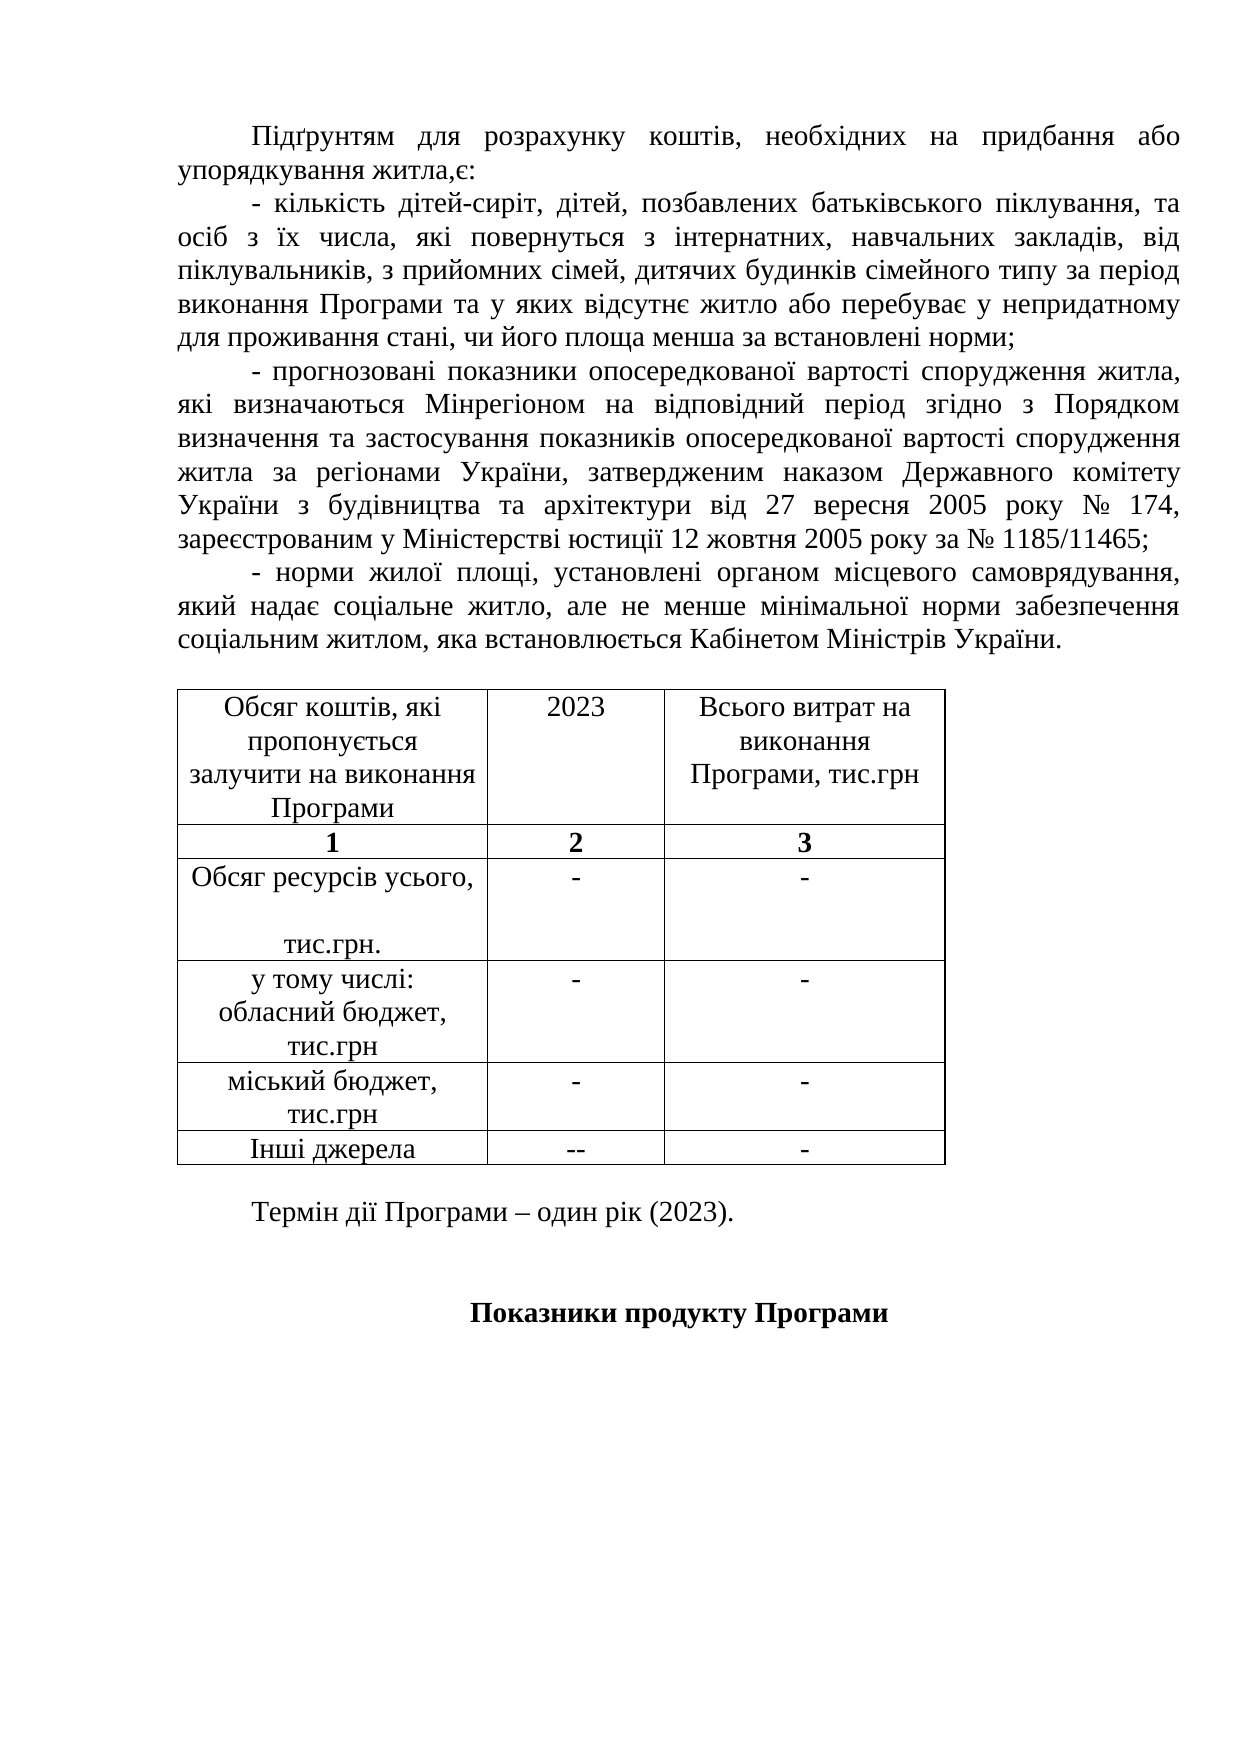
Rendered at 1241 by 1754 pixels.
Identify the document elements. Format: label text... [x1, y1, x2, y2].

table_cell 3 [665, 825, 944, 858]
table_cell - [665, 859, 944, 960]
text Термін дії Програми – один рік (2023). [177, 1194, 1181, 1228]
table_cell у тому числі: обласний бюджет, тис.грн [178, 961, 487, 1062]
text Підґрунтям для розрахунку коштів, необхідних на придбання або упорядкування житла,є: [177, 118, 1181, 185]
table_cell - [665, 1131, 944, 1164]
text - прогнозовані показники опосередкованої вартості спорудження житла, які визначаються Мінрегіоном на відповідний період згідно з Порядком визначення та застосування показників опосередкованої вартості спорудження житла за регіонами України, затвердженим наказом Державного комітету України з будівництва та архітектури від 27 вересня 2005 року № 174, зареєстрованим у Міністерстві юстиції 12 жовтня 2005 року за № 1185/11465; [177, 353, 1181, 554]
table_cell 2 [488, 825, 664, 858]
text - норми жилої площі, установлені органом місцевого самоврядування, який надає соціальне житло, але не менше мінімальної норми забезпечення соціальним житлом, яка встановлюється Кабінетом Міністрів України. [177, 554, 1181, 655]
table_header Всього витрат на виконання Програми, тис.грн [665, 690, 944, 824]
table_cell - [488, 961, 664, 1062]
table_cell -- [488, 1131, 664, 1164]
table_cell - [488, 859, 664, 960]
table_cell - [665, 1063, 944, 1130]
table_header Обсяг коштів, які пропонується залучити на виконання Програми [178, 690, 487, 824]
table_header 2023 [488, 690, 664, 824]
table_cell 1 [178, 825, 487, 858]
text Показники продукту Програми [177, 1295, 1181, 1328]
text - кількість дітей-сиріт, дітей, позбавлених батьківського піклування, та осіб з їх числа, які повернуться з інтернатних, навчальних закладів, від піклувальників, з прийомних сімей, дитячих будинків сімейного типу за період виконання Програми та у яких відсутнє житло або перебуває у непридатному для проживання стані, чи його площа менша за встановлені норми; [177, 185, 1181, 353]
table_cell Обсяг ресурсів усього, тис.грн. [178, 859, 487, 960]
table_cell - [488, 1063, 664, 1130]
table_cell міський бюджет, тис.грн [178, 1063, 487, 1130]
table_cell Інші джерела [178, 1131, 487, 1164]
table_cell - [665, 961, 944, 1062]
